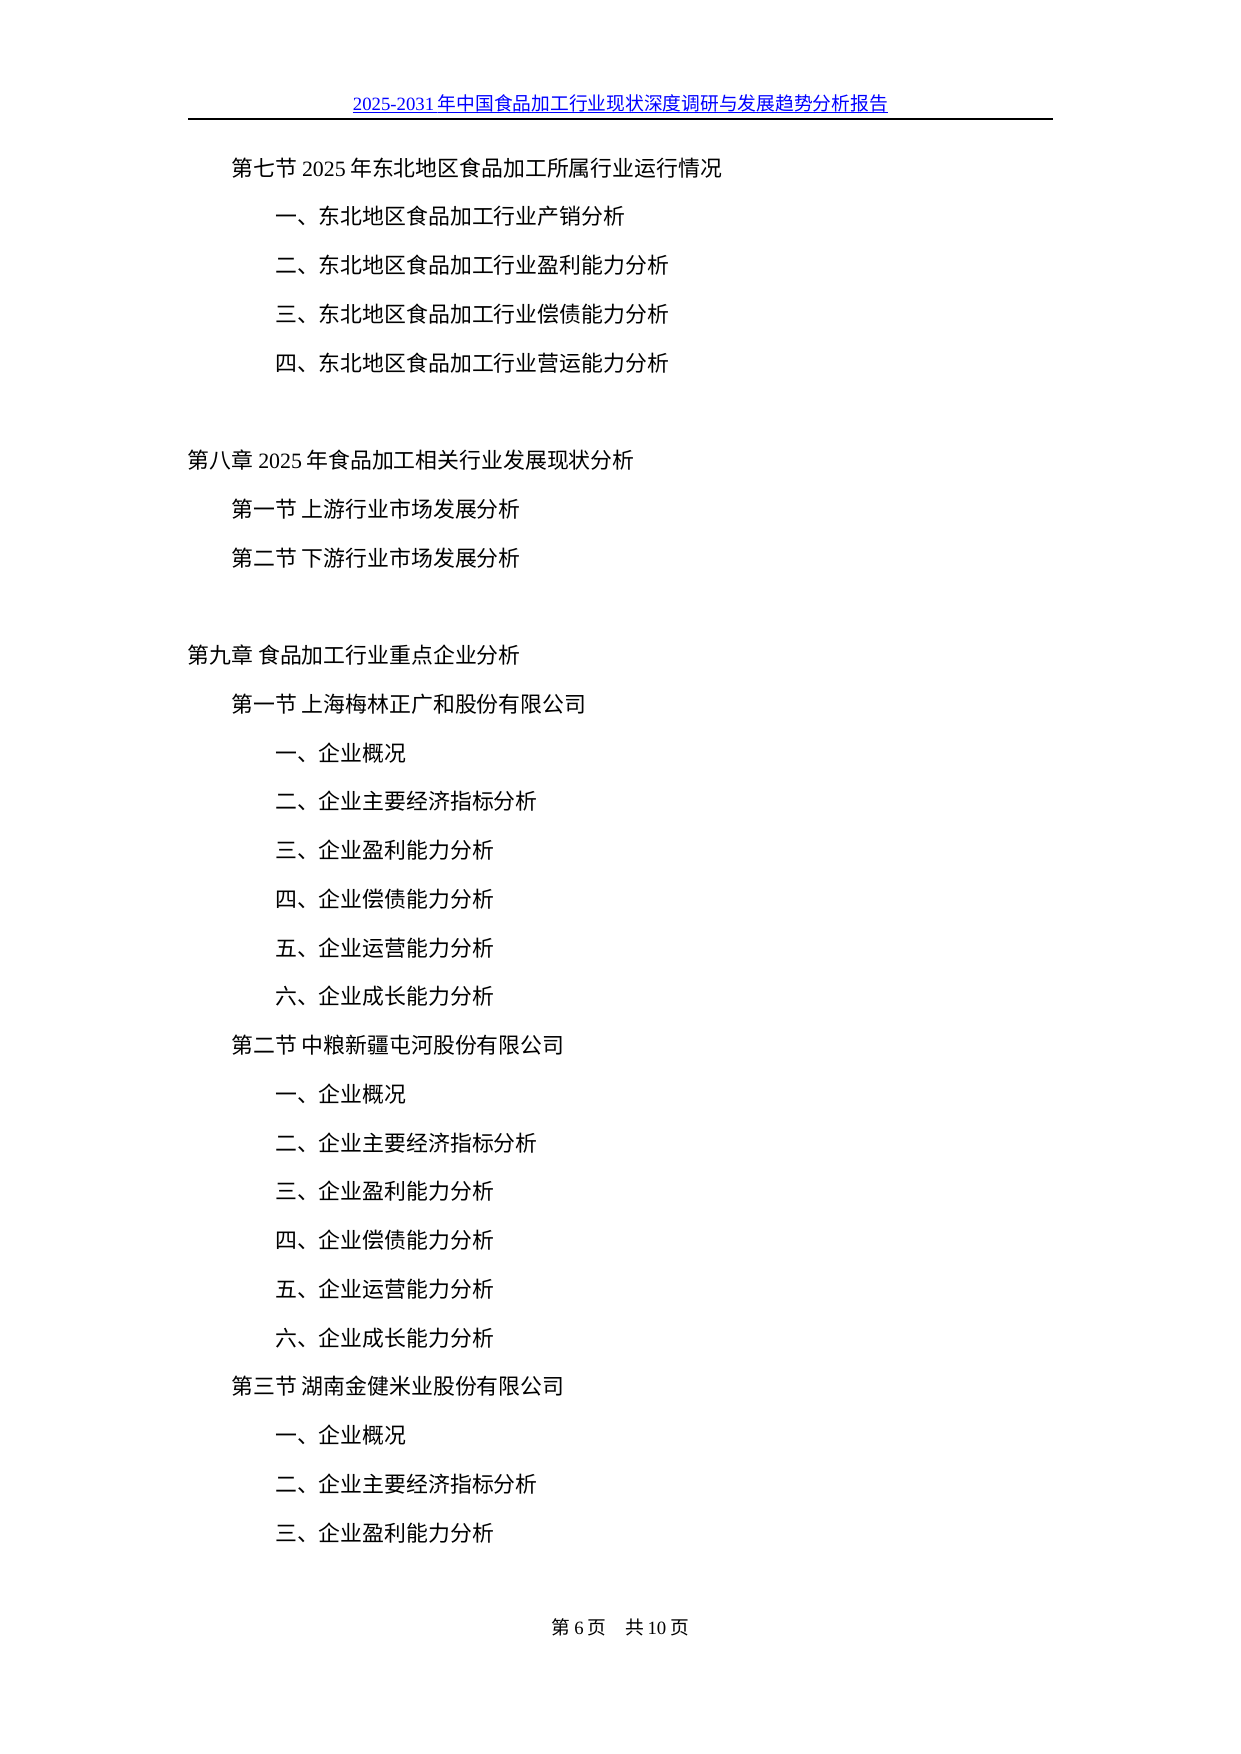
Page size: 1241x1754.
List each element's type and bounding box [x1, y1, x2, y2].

text [187, 150, 1053, 1548]
